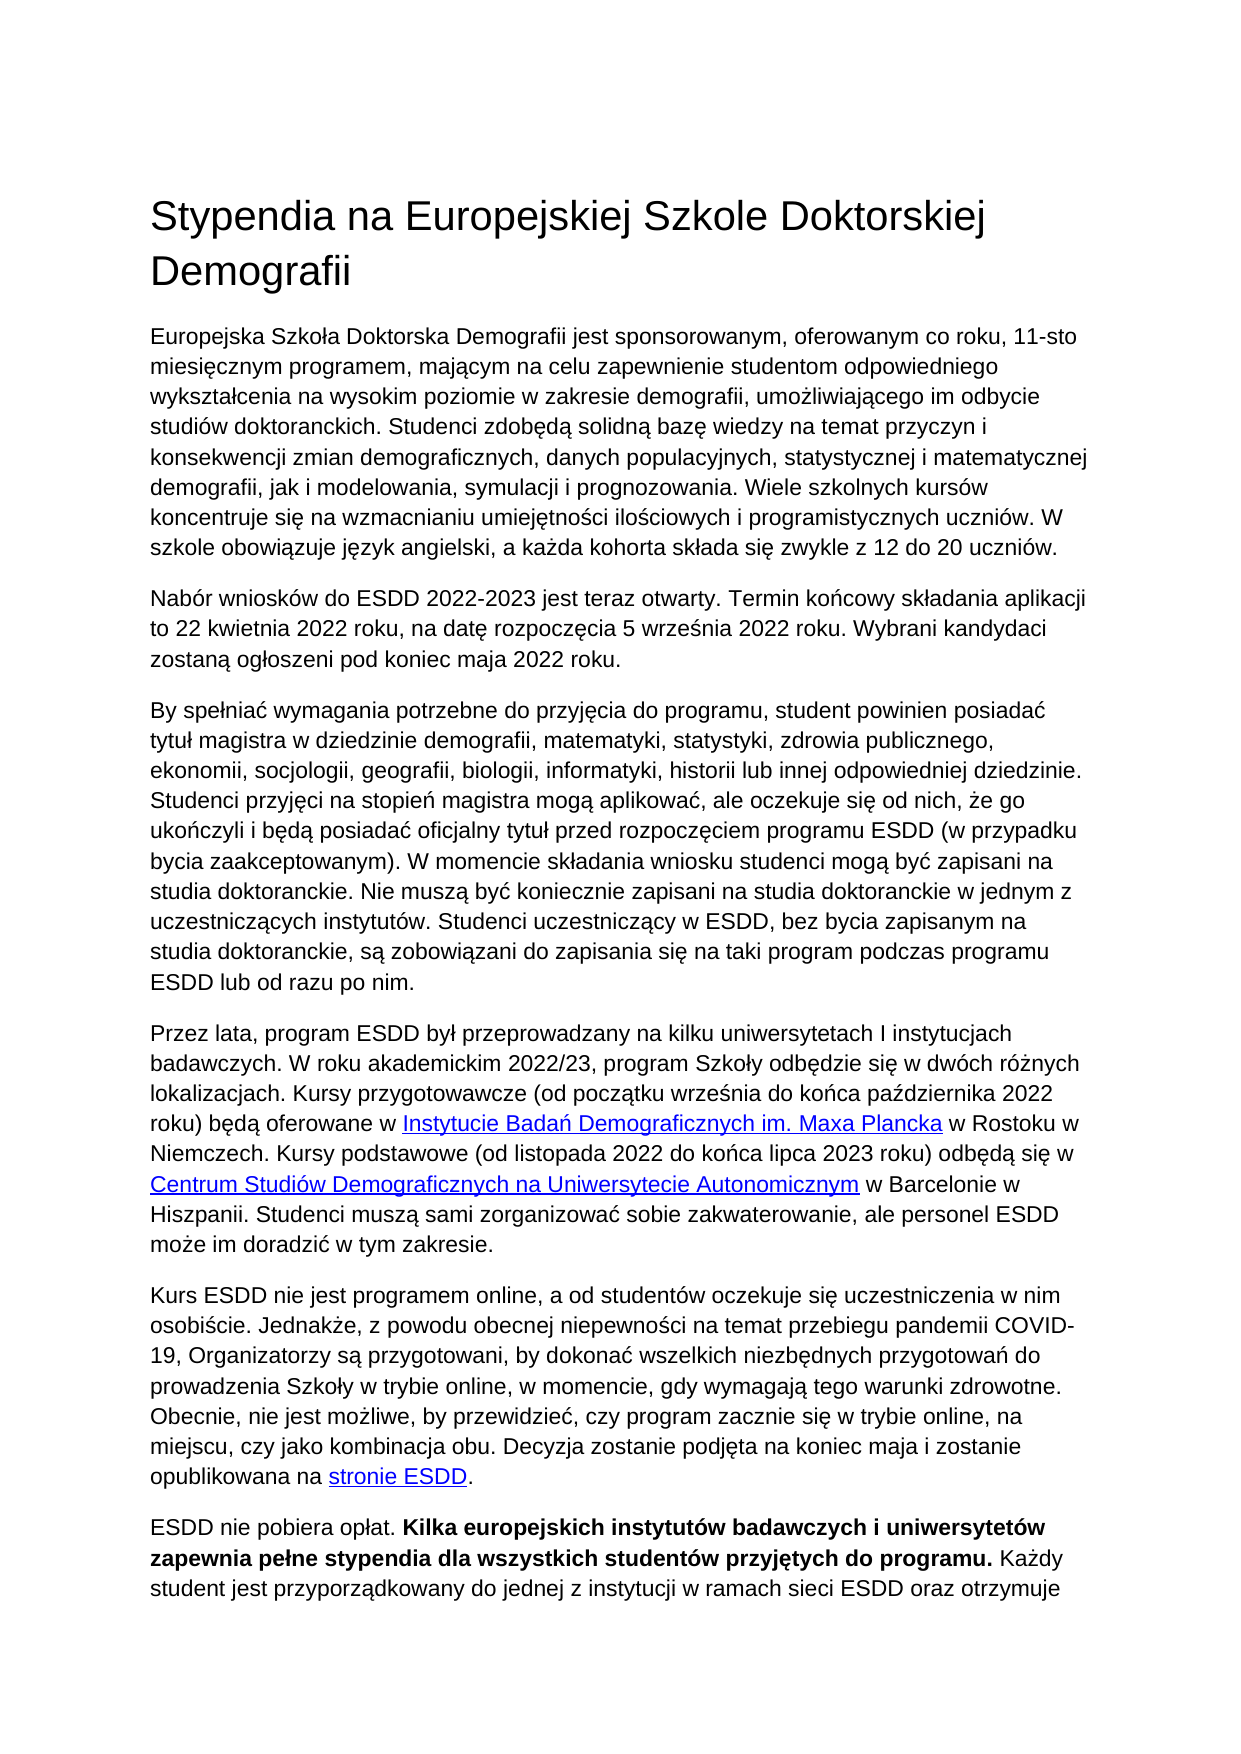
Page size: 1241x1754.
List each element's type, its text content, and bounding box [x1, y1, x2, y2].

subtitle Stypendia na Europejskiej Szkole Doktorskiej Demografii [150, 192, 1090, 295]
text Europejska Szkoła Doktorska Demografii jest sponsorowanym, oferowanym co roku, 11-sto miesięcznym programem, mającym na celu zapewnienie studentom odpowiedniego wykształcenia na wysokim poziomie w zakresie demografii, umożliwiającego im odbycie studiów doktoranckich. Studenci zdobędą solidną bazę wiedzy na temat przyczyn i konsekwencji zmian demograficznych, danych populacyjnych, statystycznej i matematycznej demografii, jak i modelowania, symulacji i prognozowania. Wiele szkolnych kursów koncentruje się na wzmacnianiu umiejętności ilościowych i programistycznych uczniów. W szkole obowiązuje język angielski, a każda kohorta składa się zwykle z 12 do 20 uczniów. [150, 323, 1090, 561]
text By spełniać wymagania potrzebne do przyjęcia do programu, student powinien posiadać tytuł magistra w dziedzinie demografii, matematyki, statystyki, zdrowia publicznego, ekonomii, socjologii, geografii, biologii, informatyki, historii lub innej odpowiedniej dziedzinie. Studenci przyjęci na stopień magistra mogą aplikować, ale oczekuje się od nich, że go ukończyli i będą posiadać oficjalny tytuł przed rozpoczęciem programu ESDD (w przypadku bycia zaakceptowanym). W momencie składania wniosku studenci mogą być zapisani na studia doktoranckie. Nie muszą być koniecznie zapisani na studia doktoranckie w jednym z uczestniczących instytutów. Studenci uczestniczący w ESDD, bez bycia zapisanym na studia doktoranckie, są zobowiązani do zapisania się na taki program podczas programu ESDD lub od razu po nim. [150, 697, 1090, 995]
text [150, 1514, 1090, 1601]
text Nabór wniosków do ESDD 2022-2023 jest teraz otwarty. Termin końcowy składania aplikacji to 22 kwietnia 2022 roku, na datę rozpoczęcia 5 września 2022 roku. Wybrani kandydaci zostaną ogłoszeni pod koniec maja 2022 roku. [150, 585, 1090, 672]
text Przez lata, program ESDD był przeprowadzany na kilku uniwersytetach I instytucjach badawczych. W roku akademickim 2022/23, program Szkoły odbędzie się w dwóch różnych lokalizacjach. Kursy przygotowawcze (od początku września do końca października 2022 roku) będą oferowane w Instytucie Badań Demograficznych im. Maxa Plancka w Rostoku w Niemczech. Kursy podstawowe (od listopada 2022 do końca lipca 2023 roku) odbędą się w Centrum Studiów Demograficznych na Uniwersytecie Autonomicznym w Barcelonie w Hiszpanii. Studenci muszą sami zorganizować sobie zakwaterowanie, ale personel ESDD może im doradzić w tym zakresie. [150, 1019, 1090, 1257]
text Kurs ESDD nie jest programem online, a od studentów oczekuje się uczestniczenia w nim osobiście. Jednakże, z powodu obecnej niepewności na temat przebiegu pandemii COVID-19, Organizatorzy są przygotowani, by dokonać wszelkich niezbędnych przygotowań do prowadzenia Szkoły w trybie online, w momencie, gdy wymagają tego warunki zdrowotne. Obecnie, nie jest możliwe, by przewidzieć, czy program zacznie się w trybie online, na miejscu, czy jako kombinacja obu. Decyzja zostanie podjęta na koniec maja i zostanie opublikowana na stronie ESDD. [150, 1282, 1090, 1490]
